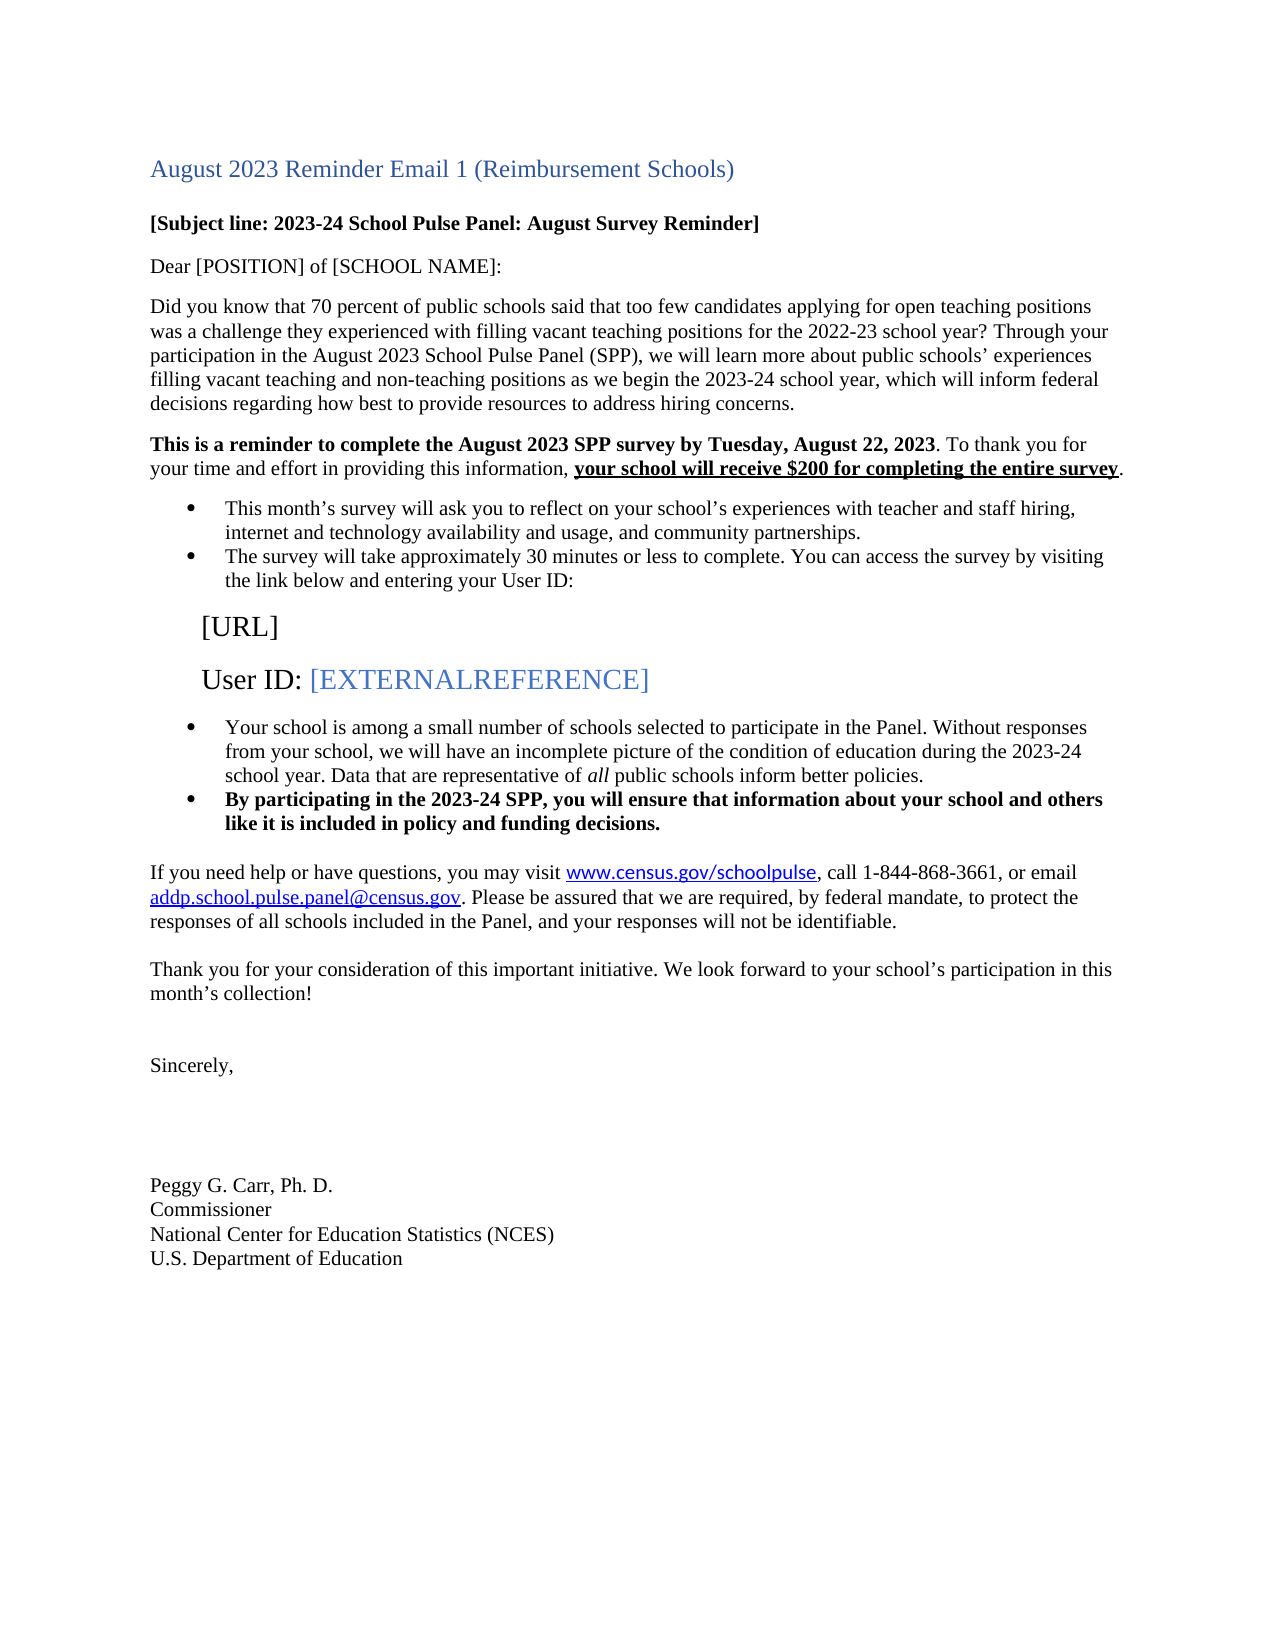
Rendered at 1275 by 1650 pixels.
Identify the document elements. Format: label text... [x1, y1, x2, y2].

text [Subject line: 2023-24 School Pulse Panel: August Survey Reminder] [150, 211, 1125, 235]
text Peggy G. Carr, Ph. D. [150, 1173, 1125, 1197]
text U.S. Department of Education [150, 1246, 1125, 1269]
text Sincerely, [150, 1053, 1125, 1077]
text Dear [POSITION] of [SCHOOL NAME]: [150, 254, 1125, 278]
list This month’s survey will ask you to reflect on your school’s experiences with teacher and staff hiring, internet and technology availability and usage, and community partnerships. [187, 496, 1125, 544]
text Commissioner [150, 1197, 1125, 1221]
list Your school is among a small number of schools selected to participate in the Panel. Without responses from your school, we will have an incomplete picture of the condition of education during the 2023-24 school year. Data that are representative of all public schools inform better policies. [187, 715, 1125, 787]
text User ID: [EXTERNALREFERENCE] [150, 662, 1125, 696]
subtitle August 2023 Reminder Email 1 (Reimbursement Schools) [150, 154, 1125, 183]
text National Center for Education Statistics (NCES) [150, 1221, 1125, 1246]
list The survey will take approximately 30 minutes or less to complete. You can access the survey by visiting the link below and entering your User ID: [187, 544, 1125, 592]
text This is a reminder to complete the August 2023 SPP survey by Tuesday, August 22, 2023. To thank you for your time and effort in providing this information, your school will receive $200 for completing the entire survey. [150, 431, 1125, 479]
text [URL] [150, 609, 1125, 643]
text Thank you for your consideration of this important initiative. We look forward to your school’s participation in this month’s collection! [150, 957, 1125, 1005]
text If you need help or have questions, you may visit www.census.gov/schoolpulse, call 1-844-868-3661, or email addp.school.pulse.panel@census.gov. Please be assured that we are required, by federal mandate, to protect the responses of all schools included in the Panel, and your responses will not be identifiable. [150, 859, 1125, 933]
list By participating in the 2023-24 SPP, you will ensure that information about your school and others like it is included in policy and funding decisions. [187, 787, 1125, 835]
text Did you know that 70 percent of public schools said that too few candidates applying for open teaching positions was a challenge they experienced with filling vacant teaching positions for the 2022-23 school year? Through your participation in the August 2023 School Pulse Panel (SPP), we will learn more about public schools’ experiences filling vacant teaching and non-teaching positions as we begin the 2023-24 school year, which will inform federal decisions regarding how best to provide resources to address hiring concerns. [150, 294, 1125, 415]
